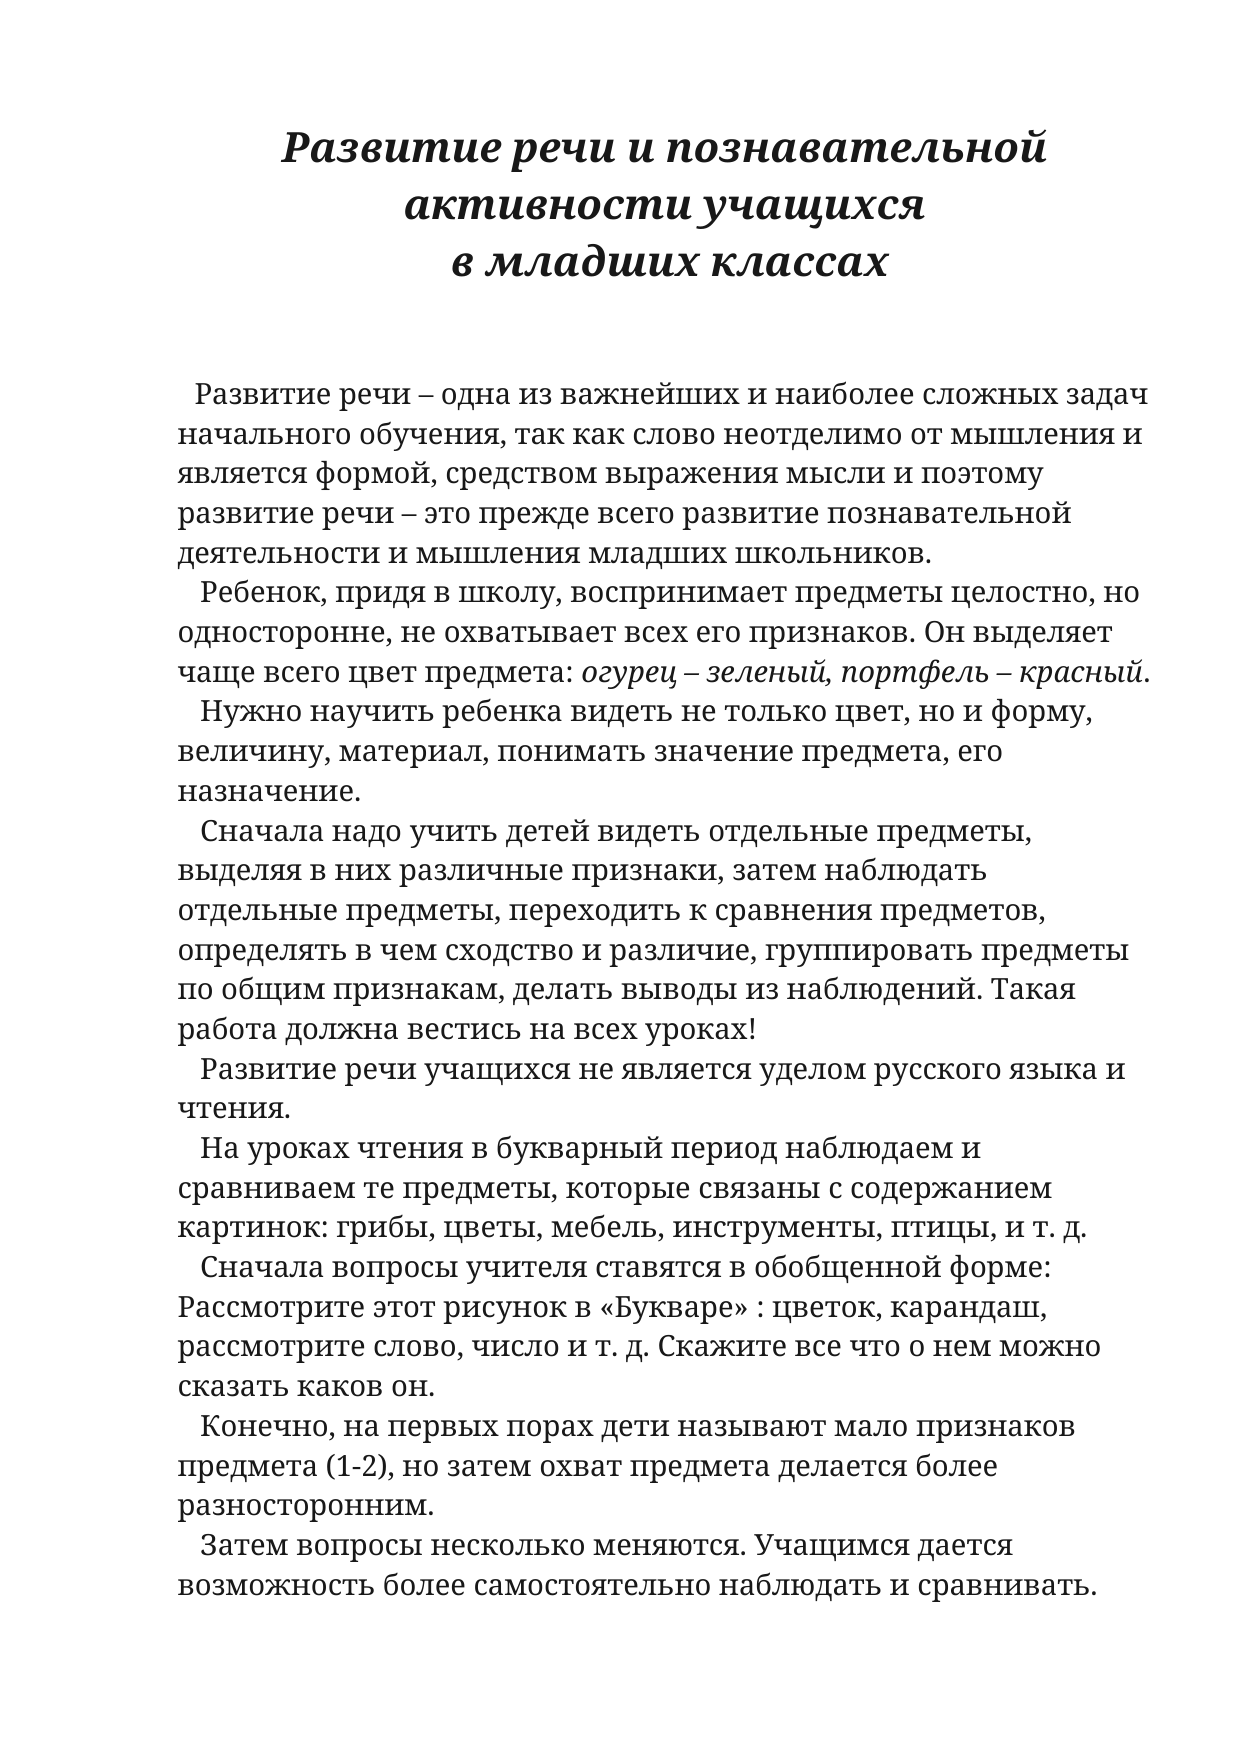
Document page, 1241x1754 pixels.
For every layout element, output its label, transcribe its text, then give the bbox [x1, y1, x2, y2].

text Затем вопросы несколько меняются. Учащимся дается возможность более самостоятельно наблюдать и сравнивать. [177, 1524, 1152, 1603]
text На уроках чтения в букварный период наблюдаем и сравниваем те предметы, которые связаны с содержанием картинок: грибы, цветы, мебель, инструменты, птицы, и т. д. [177, 1127, 1152, 1246]
text Конечно, на первых порах дети называют мало признаков предмета (1-2), но затем охват предмета делается более разносторонним. [177, 1405, 1152, 1524]
text Сначала вопросы учителя ставятся в обобщенной форме: [177, 1246, 1152, 1286]
text Нужно научить ребенка видеть не только цвет, но и форму, величину, материал, понимать значение предмета, его назначение. [177, 691, 1152, 810]
text Развитие речи учащихся не является уделом русского языка и чтения. [177, 1048, 1152, 1127]
text Развитие речи и познавательной активности учащихся [177, 118, 1152, 232]
text в младших классах [177, 232, 1152, 288]
text Сначала надо учить детей видеть отдельные предметы, выделяя в них различные признаки, затем наблюдать отдельные предметы, переходить к сравнения предметов, определять в чем сходство и различие, группировать предметы по общим признакам, делать выводы из наблюдений. Такая работа должна вестись на всех уроках! [177, 810, 1152, 1048]
text Развитие речи – одна из важнейших и наиболее сложных задач начального обучения, так как слово неотделимо от мышления и является формой, средством выражения мысли и поэтому развитие речи – это прежде всего развитие познавательной деятельности и мышления младших школьников. [177, 373, 1152, 572]
text Рассмотрите этот рисунок в «Букваре» : цветок, карандаш, рассмотрите слово, число и т. д. Скажите все что о нем можно сказать каков он. [177, 1286, 1152, 1405]
text Ребенок, придя в школу, воспринимает предметы целостно, но односторонне, не охватывает всех его признаков. Он выделяет чаще всего цвет предмета: огурец – зеленый, портфель – красный. [177, 572, 1152, 691]
